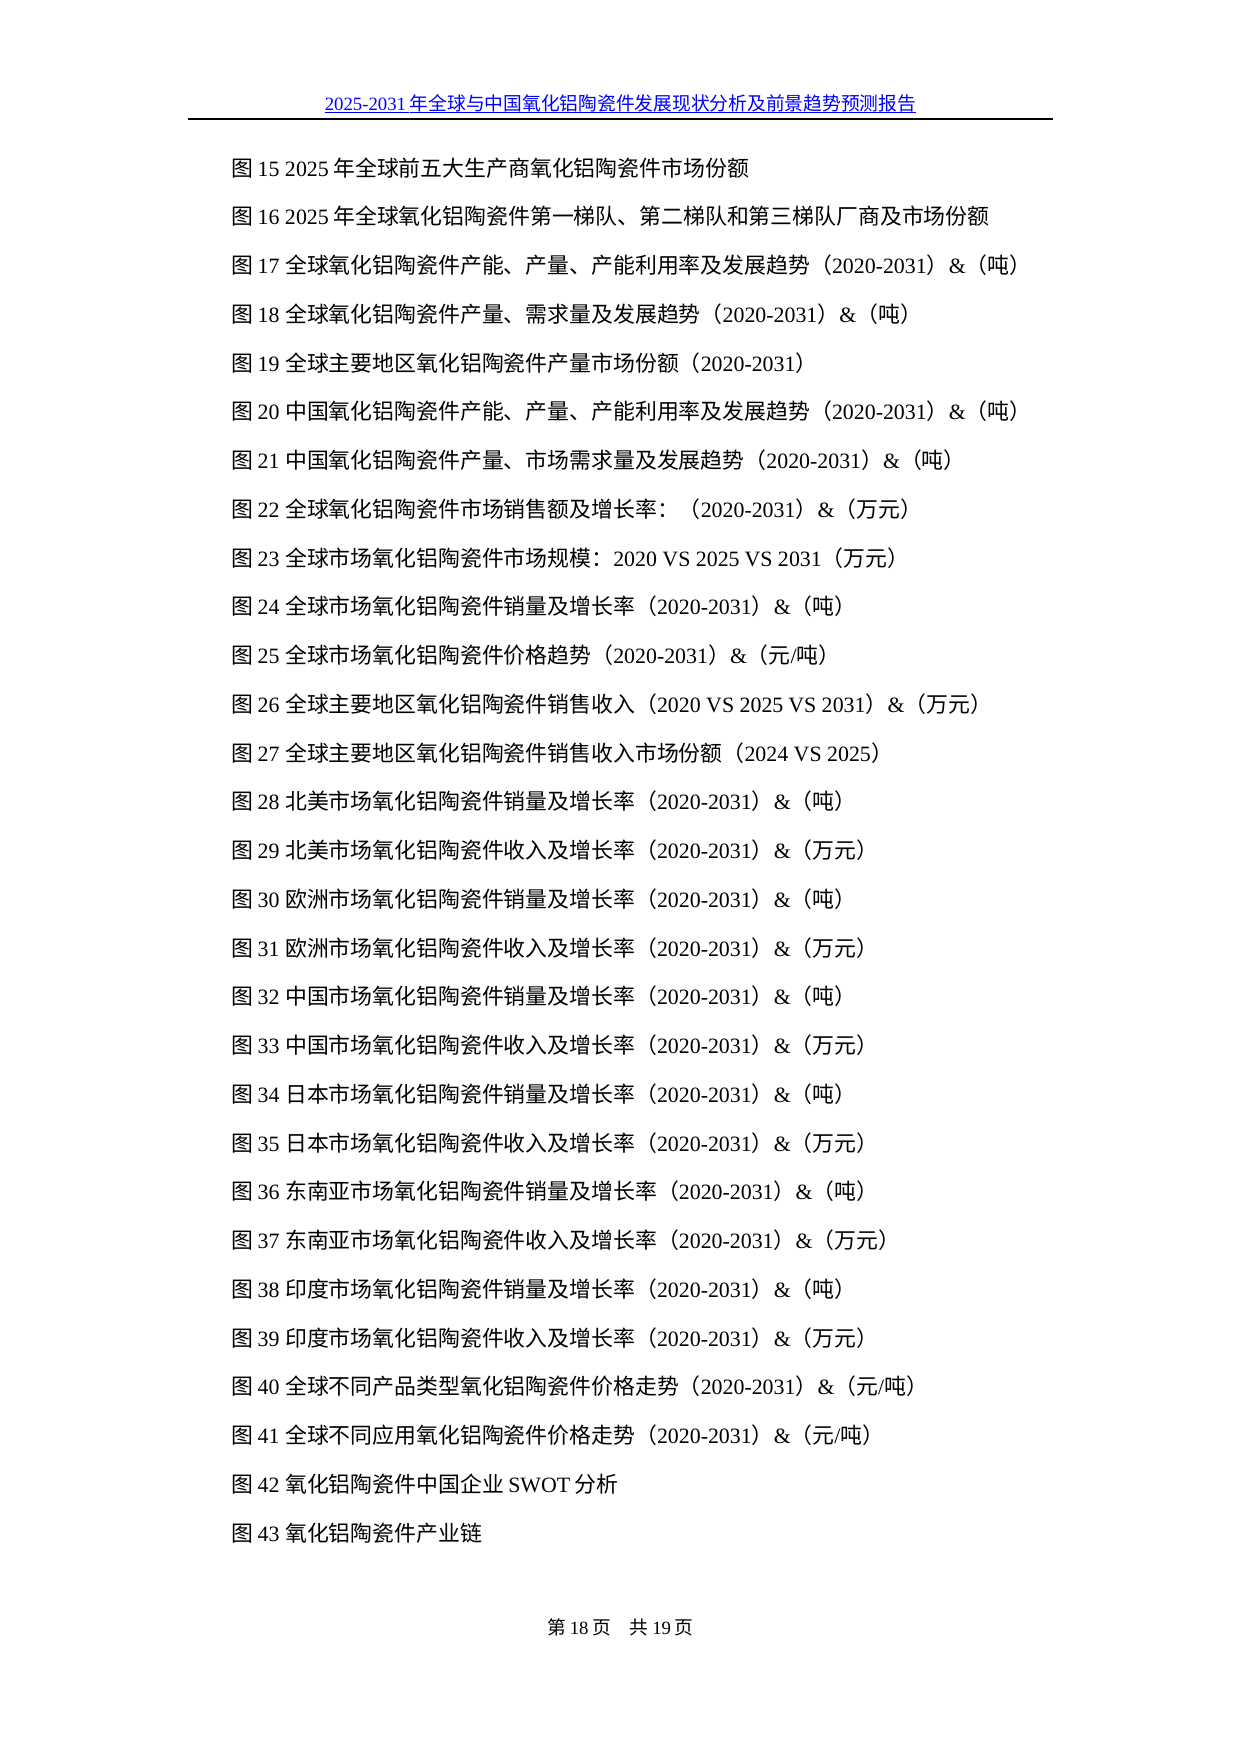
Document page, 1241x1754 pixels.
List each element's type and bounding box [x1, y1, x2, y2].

text [187, 150, 1053, 1548]
